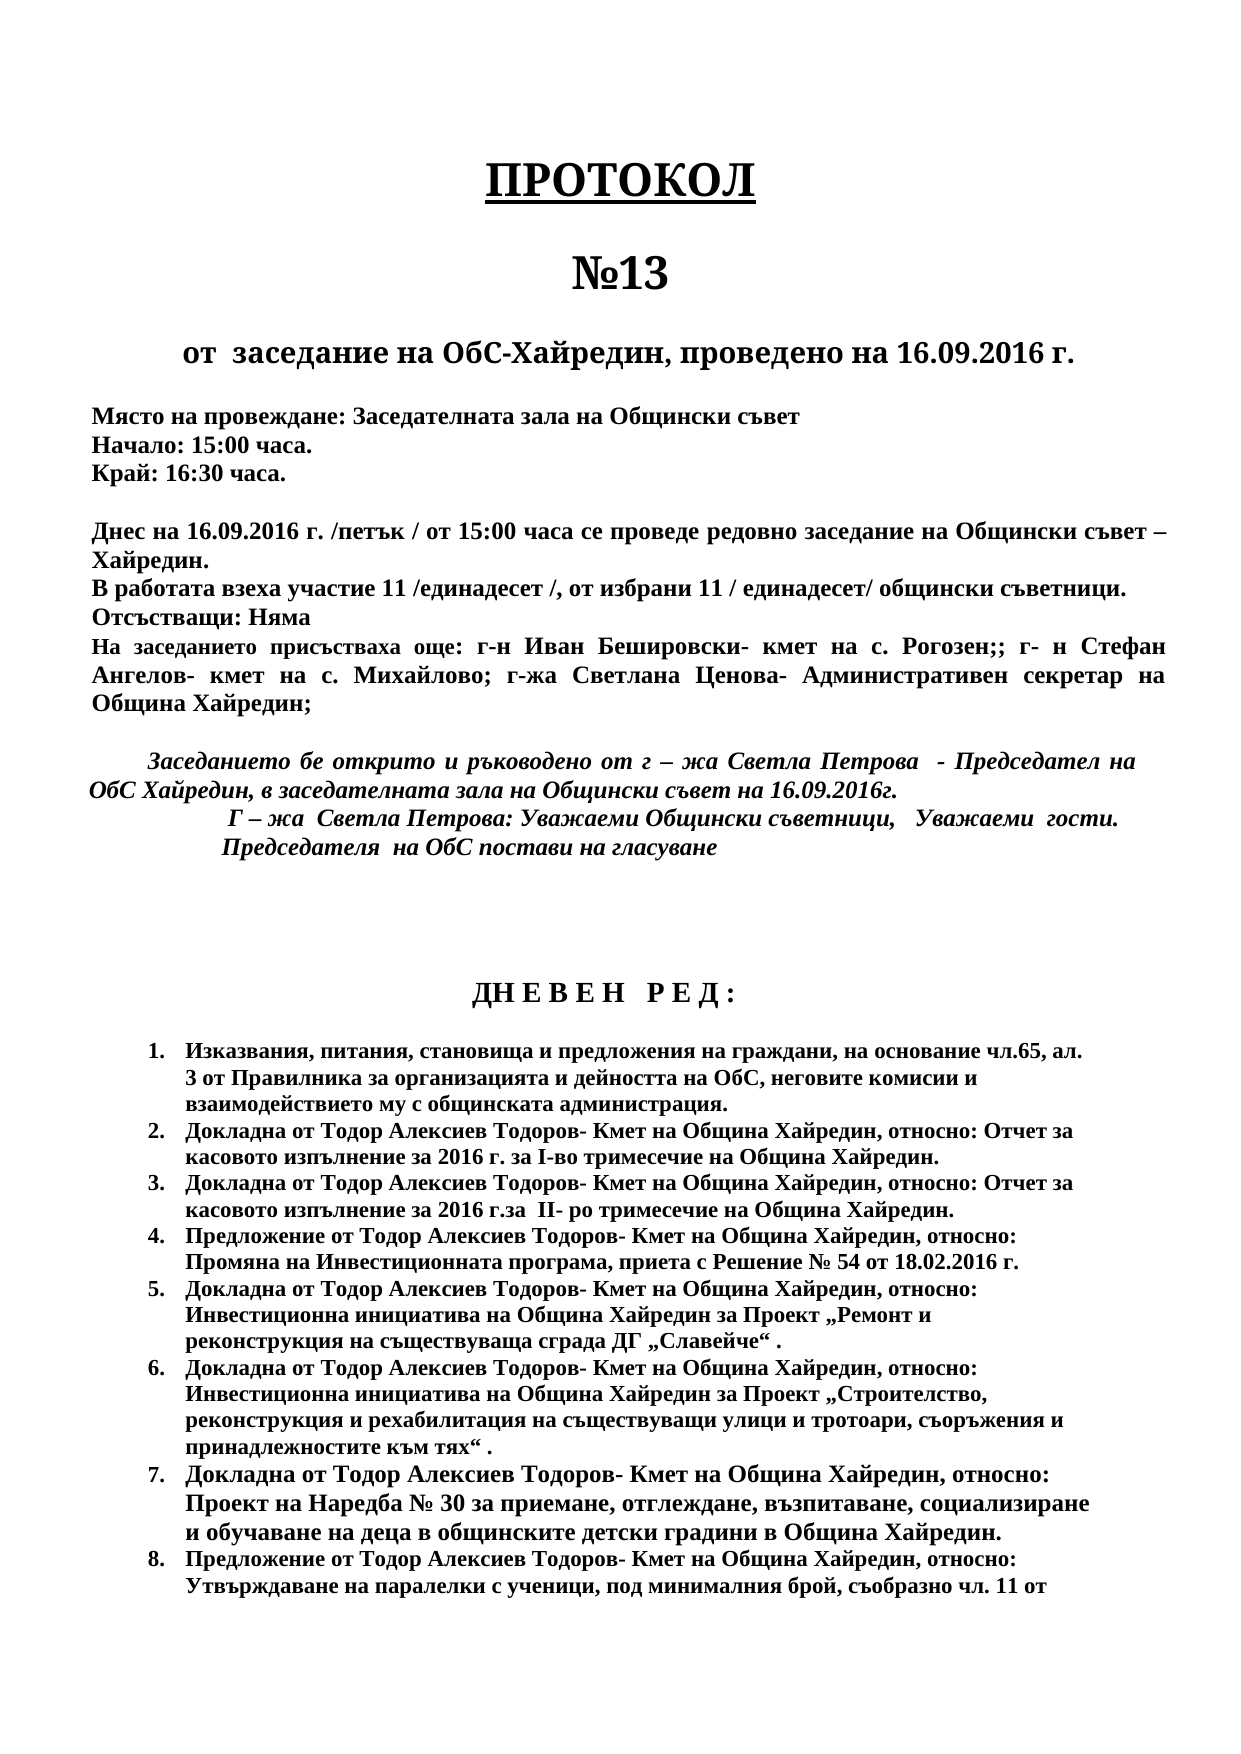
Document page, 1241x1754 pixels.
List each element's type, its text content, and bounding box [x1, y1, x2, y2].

list Докладна от Тодор Алексиев Тодоров- Кмет на Община Хайредин, относно: Отчет за касовото изпълнение за 2016 г. за I-во тримесечие на Община Хайредин. [148, 1117, 1093, 1169]
text Заседанието бе открито и ръководено от г – жа Светла Петрова - Председател на ОбС Хайредин, в заседателната зала на Общински съвет на 16.09.2016г. [88, 746, 1137, 803]
list Предложение от Тодор Алексиев Тодоров- Кмет на Община Хайредин, относно: [148, 1222, 1093, 1248]
text от заседание на ОбС-Хайредин, проведено на 16.09.2016 г. [91, 333, 1166, 372]
list Докладна от Тодор Алексиев Тодоров- Кмет на Община Хайредин, относно: Инвестиционна инициатива на Община Хайредин за Проект „Строителство, реконструкция и рехабилитация на съществуващи улици и тротоари, съоръжения и принадлежностите към тях“ . [148, 1354, 1093, 1459]
text №13 [148, 240, 1093, 302]
list Докладна от Тодор Алексиев Тодоров- Кмет на Община Хайредин, относно: Инвестиционна инициатива на Община Хайредин за Проект „Ремонт и реконструкция на съществуваща сграда ДГ „Славейче“ . [148, 1275, 1093, 1354]
text Място на провеждане: Заседателната зала на Общински съвет [91, 401, 1166, 430]
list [148, 1546, 1093, 1598]
list Докладна от Тодор Алексиев Тодоров- Кмет на Община Хайредин, относно: Проект на Наредба № 30 за приемане, отглеждане, възпитаване, социализиране и обучаване на деца в общинските детски градини в Община Хайредин. [148, 1459, 1093, 1546]
text На заседанието присъстваха още: г-н Иван Бешировски- кмет на с. Рогозен;; г- н Стефан Ангелов- кмет на с. Михайлово; г-жа Светлана Ценова- Административен секретар на Община Хайредин; [91, 631, 1166, 717]
list Докладна от Тодор Алексиев Тодоров- Кмет на Община Хайредин, относно: Отчет за касовото изпълнение за 2016 г.за II- ро тримесечие на Община Хайредин. [148, 1169, 1093, 1222]
text ДН Е В Е Н Р Е Д : [313, 975, 1160, 1009]
text Председателя на ОбС постави на гласуване [148, 832, 1166, 861]
list Изказвания, питания, становища и предложения на граждани, на основание чл.65, ал. 3 от Правилника за организацията и дейността на ОбС, неговите комисии и взаимодействието му с общинската администрация. [148, 1038, 1093, 1117]
text Начало: 15:00 часа. [91, 430, 1166, 458]
text Край: 16:30 часа. [91, 458, 1166, 487]
text Отсъстващи: Няма [91, 602, 1166, 631]
text Днес на 16.09.2016 г. /петък / от 15:00 часа се проведе редовно заседание на Общински съвет – Хайредин. [91, 516, 1166, 573]
text Г – жа Светла Петрова: Уважаеми Общински съветници, Уважаеми гости. [148, 803, 1166, 832]
text ПРОТОКОЛ [148, 148, 1093, 210]
text Промяна на Инвестиционната програма, приета с Решение № 54 от 18.02.2016 г. [185, 1248, 1093, 1275]
text В работата взеха участие 11 /единадесет /, от избрани 11 / единадесет/ общински съветници. [91, 573, 1166, 602]
